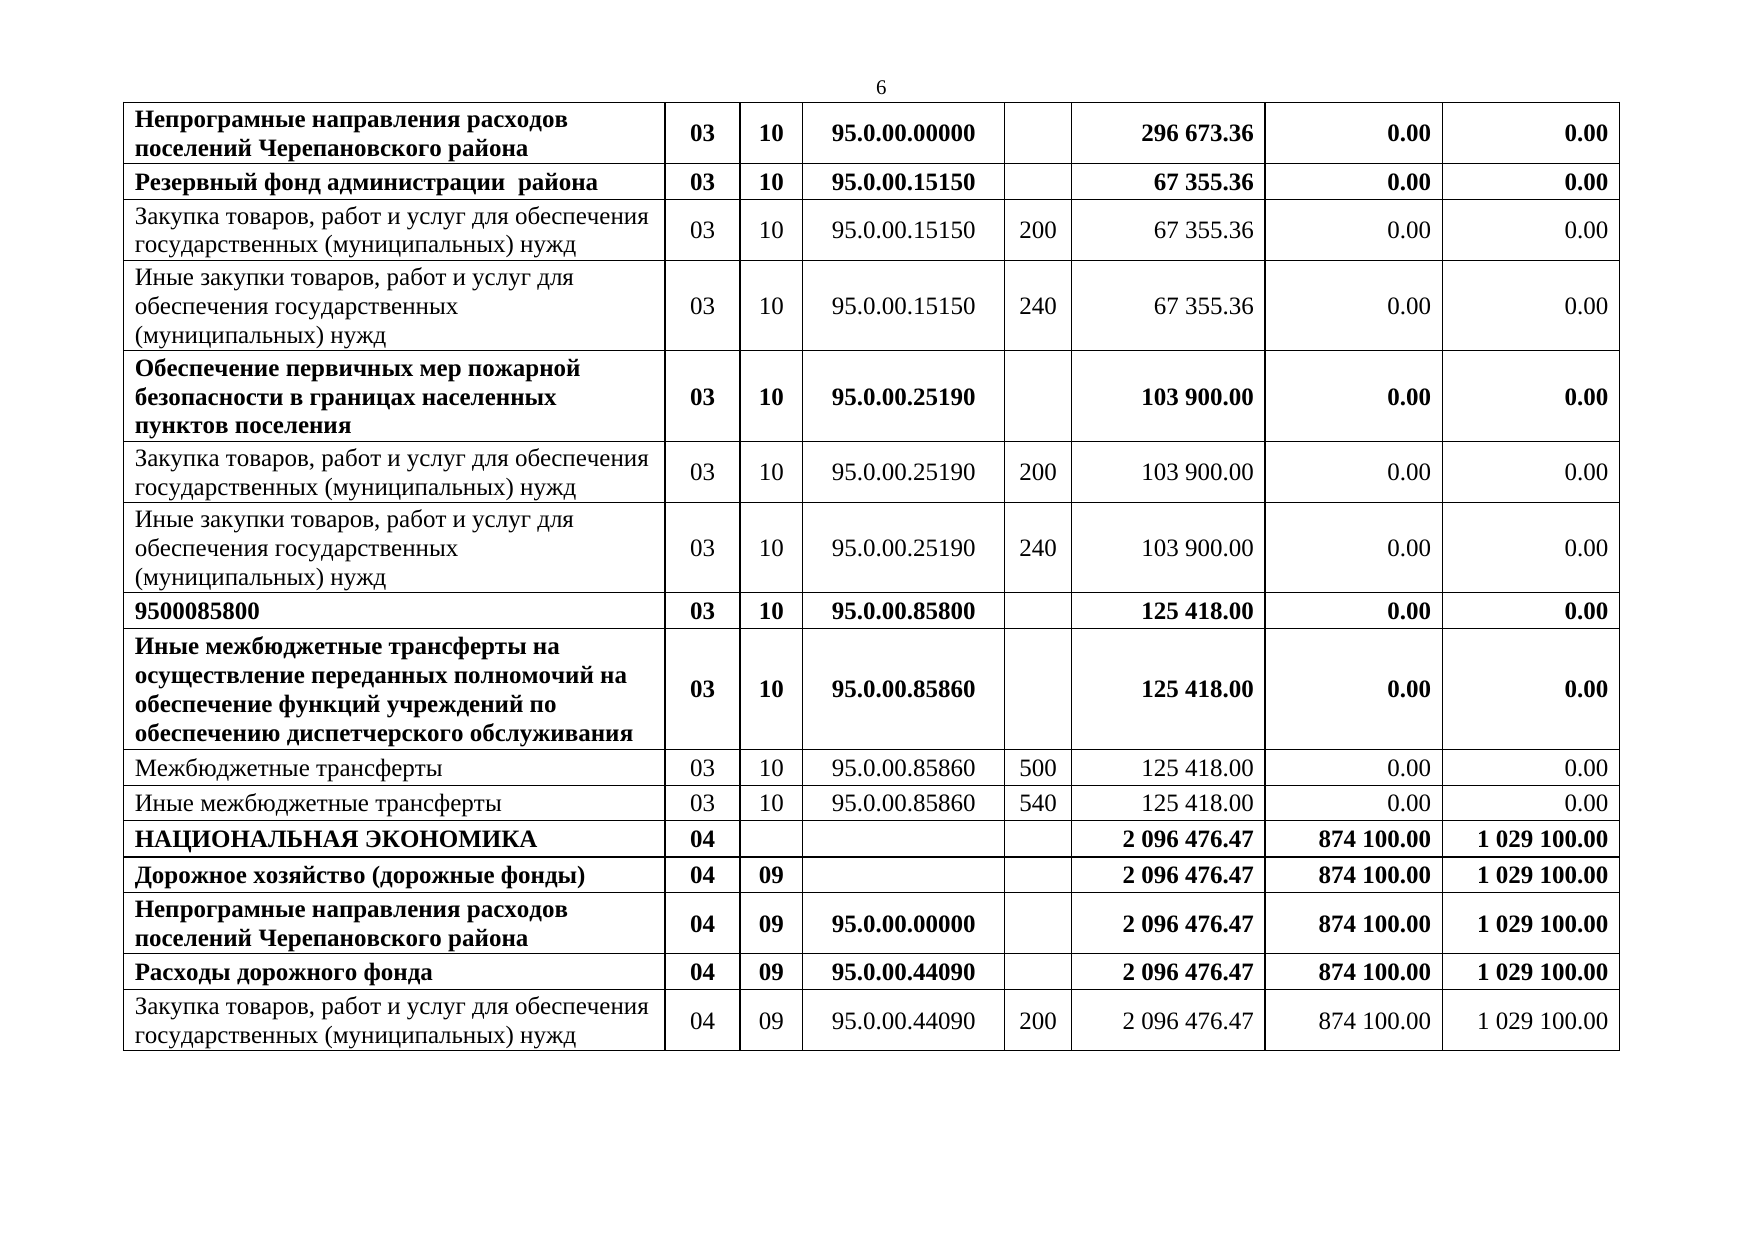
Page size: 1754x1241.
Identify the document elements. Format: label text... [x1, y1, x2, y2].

table_cell Иные межбюджетные трансферты на осуществление переданных полномочий на обеспечение функций учреждений по обеспечению диспетчерского обслуживания [124, 629, 664, 748]
table_cell 296 673.36 [1072, 103, 1264, 163]
table_cell 0.00 [1266, 103, 1442, 163]
table_cell Непрограмные направления расходов поселений Черепановского района [124, 893, 664, 953]
table_cell 874 100.00 [1266, 821, 1442, 856]
table_cell 125 418.00 [1072, 629, 1264, 748]
table_cell 95.0.00.44090 [803, 954, 1004, 989]
table_cell 03 [666, 351, 739, 441]
table_cell 2 096 476.47 [1072, 858, 1264, 892]
table_cell 95.0.00.85860 [803, 750, 1004, 784]
table_cell [803, 821, 1004, 856]
table_cell 95.0.00.85860 [803, 629, 1004, 748]
table_cell 03 [666, 261, 739, 350]
table_cell 0.00 [1266, 503, 1442, 592]
table_cell 95.0.00.85860 [803, 786, 1004, 820]
table_cell Закупка товаров, работ и услуг для обеспечения государственных (муниципальных) нужд [124, 200, 664, 259]
table_cell 09 [741, 858, 802, 892]
table_cell 0.00 [1443, 442, 1619, 502]
table_cell Иные закупки товаров, работ и услуг для обеспечения государственных (муниципальных) нужд [124, 261, 664, 350]
table_cell [1005, 164, 1071, 198]
table_cell 0.00 [1443, 629, 1619, 748]
table_cell 10 [741, 629, 802, 748]
table_cell 09 [741, 954, 802, 989]
table_cell [1005, 954, 1071, 989]
table_cell 03 [666, 750, 739, 784]
table_cell 0.00 [1266, 442, 1442, 502]
table_cell 95.0.00.15150 [803, 200, 1004, 259]
table_cell 200 [1005, 442, 1071, 502]
table_cell 540 [1005, 786, 1071, 820]
table_cell [1005, 351, 1071, 441]
table_cell 95.0.00.15150 [803, 261, 1004, 350]
table_cell 0.00 [1443, 103, 1619, 163]
table_cell 0.00 [1443, 786, 1619, 820]
table_cell [803, 858, 1004, 892]
table_cell 03 [666, 593, 739, 628]
table_cell [1005, 593, 1071, 628]
table_cell 200 [1005, 990, 1071, 1050]
table_cell НАЦИОНАЛЬНАЯ ЭКОНОМИКА [124, 821, 664, 856]
table_cell 03 [666, 786, 739, 820]
table_cell 125 418.00 [1072, 786, 1264, 820]
table_cell 0.00 [1443, 200, 1619, 259]
table_cell 67 355.36 [1072, 200, 1264, 259]
table_cell 0.00 [1443, 261, 1619, 350]
table_cell 0.00 [1443, 750, 1619, 784]
table_cell Закупка товаров, работ и услуг для обеспечения государственных (муниципальных) нужд [124, 442, 664, 502]
table_cell 0.00 [1266, 629, 1442, 748]
table_cell 1 029 100.00 [1443, 954, 1619, 989]
table_cell Непрограмные направления расходов поселений Черепановского района [124, 103, 664, 163]
table_cell [741, 821, 802, 856]
table_cell 03 [666, 442, 739, 502]
table_cell 0.00 [1443, 351, 1619, 441]
table_cell 103 900.00 [1072, 442, 1264, 502]
table_cell 240 [1005, 503, 1071, 592]
table_cell 10 [741, 503, 802, 592]
table_cell 10 [741, 164, 802, 198]
table_cell 10 [741, 442, 802, 502]
table_cell Дорожное хозяйство (дорожные фонды) [124, 858, 664, 892]
table_cell 04 [666, 990, 739, 1050]
table_cell 125 418.00 [1072, 750, 1264, 784]
table_cell 2 096 476.47 [1072, 954, 1264, 989]
table_cell 10 [741, 786, 802, 820]
table_cell 10 [741, 103, 802, 163]
table_cell 03 [666, 503, 739, 592]
table_cell Межбюджетные трансферты [124, 750, 664, 784]
table_cell 9500085800 [124, 593, 664, 628]
table_cell 0.00 [1266, 786, 1442, 820]
table_cell 240 [1005, 261, 1071, 350]
table_cell 10 [741, 593, 802, 628]
table_cell 03 [666, 164, 739, 198]
table_cell 95.0.00.15150 [803, 164, 1004, 198]
table_cell 95.0.00.85800 [803, 593, 1004, 628]
table_cell [1005, 858, 1071, 892]
table_cell 04 [666, 893, 739, 953]
table_cell 2 096 476.47 [1072, 893, 1264, 953]
table_cell 95.0.00.25190 [803, 442, 1004, 502]
table_cell 95.0.00.25190 [803, 503, 1004, 592]
table_cell [1005, 103, 1071, 163]
table_cell 1 029 100.00 [1443, 893, 1619, 953]
table_cell 67 355.36 [1072, 261, 1264, 350]
table_cell 10 [741, 200, 802, 259]
table_cell 874 100.00 [1266, 893, 1442, 953]
table_cell 874 100.00 [1266, 954, 1442, 989]
table_cell [1005, 893, 1071, 953]
table_cell 0.00 [1266, 261, 1442, 350]
table_cell 67 355.36 [1072, 164, 1264, 198]
table_cell 0.00 [1266, 164, 1442, 198]
table_cell 874 100.00 [1266, 990, 1442, 1050]
table_cell 0.00 [1266, 593, 1442, 628]
table_cell 95.0.00.44090 [803, 990, 1004, 1050]
table_cell 09 [741, 990, 802, 1050]
table_cell 2 096 476.47 [1072, 821, 1264, 856]
table_cell 04 [666, 954, 739, 989]
table_cell Резервный фонд администрации района [124, 164, 664, 198]
table_cell 04 [666, 821, 739, 856]
table_cell 200 [1005, 200, 1071, 259]
table_cell [1005, 821, 1071, 856]
table_cell 0.00 [1266, 750, 1442, 784]
table_cell Обеспечение первичных мер пожарной безопасности в границах населенных пунктов поселения [124, 351, 664, 441]
table_cell 03 [666, 200, 739, 259]
table_cell 0.00 [1266, 200, 1442, 259]
table_cell 103 900.00 [1072, 351, 1264, 441]
table_cell 1 029 100.00 [1443, 858, 1619, 892]
table_cell 0.00 [1266, 351, 1442, 441]
table_cell 03 [666, 629, 739, 748]
table_cell 500 [1005, 750, 1071, 784]
table_cell 0.00 [1443, 503, 1619, 592]
table_cell 95.0.00.00000 [803, 893, 1004, 953]
table_cell 1 029 100.00 [1443, 821, 1619, 856]
table_cell 03 [666, 103, 739, 163]
table_cell 10 [741, 351, 802, 441]
table_cell 1 029 100.00 [1443, 990, 1619, 1050]
table_cell 95.0.00.25190 [803, 351, 1004, 441]
table_cell Расходы дорожного фонда [124, 954, 664, 989]
table_cell Закупка товаров, работ и услуг для обеспечения государственных (муниципальных) нужд [124, 990, 664, 1050]
table_cell 125 418.00 [1072, 593, 1264, 628]
table_cell 04 [666, 858, 739, 892]
table_cell 10 [741, 750, 802, 784]
table_cell 0.00 [1443, 593, 1619, 628]
table_cell 09 [741, 893, 802, 953]
table_cell Иные межбюджетные трансферты [124, 786, 664, 820]
table_cell 0.00 [1443, 164, 1619, 198]
table_cell 10 [741, 261, 802, 350]
table_cell Иные закупки товаров, работ и услуг для обеспечения государственных (муниципальных) нужд [124, 503, 664, 592]
table_cell 103 900.00 [1072, 503, 1264, 592]
table_cell 95.0.00.00000 [803, 103, 1004, 163]
table_cell [1005, 629, 1071, 748]
table_cell 874 100.00 [1266, 858, 1442, 892]
table_cell 2 096 476.47 [1072, 990, 1264, 1050]
